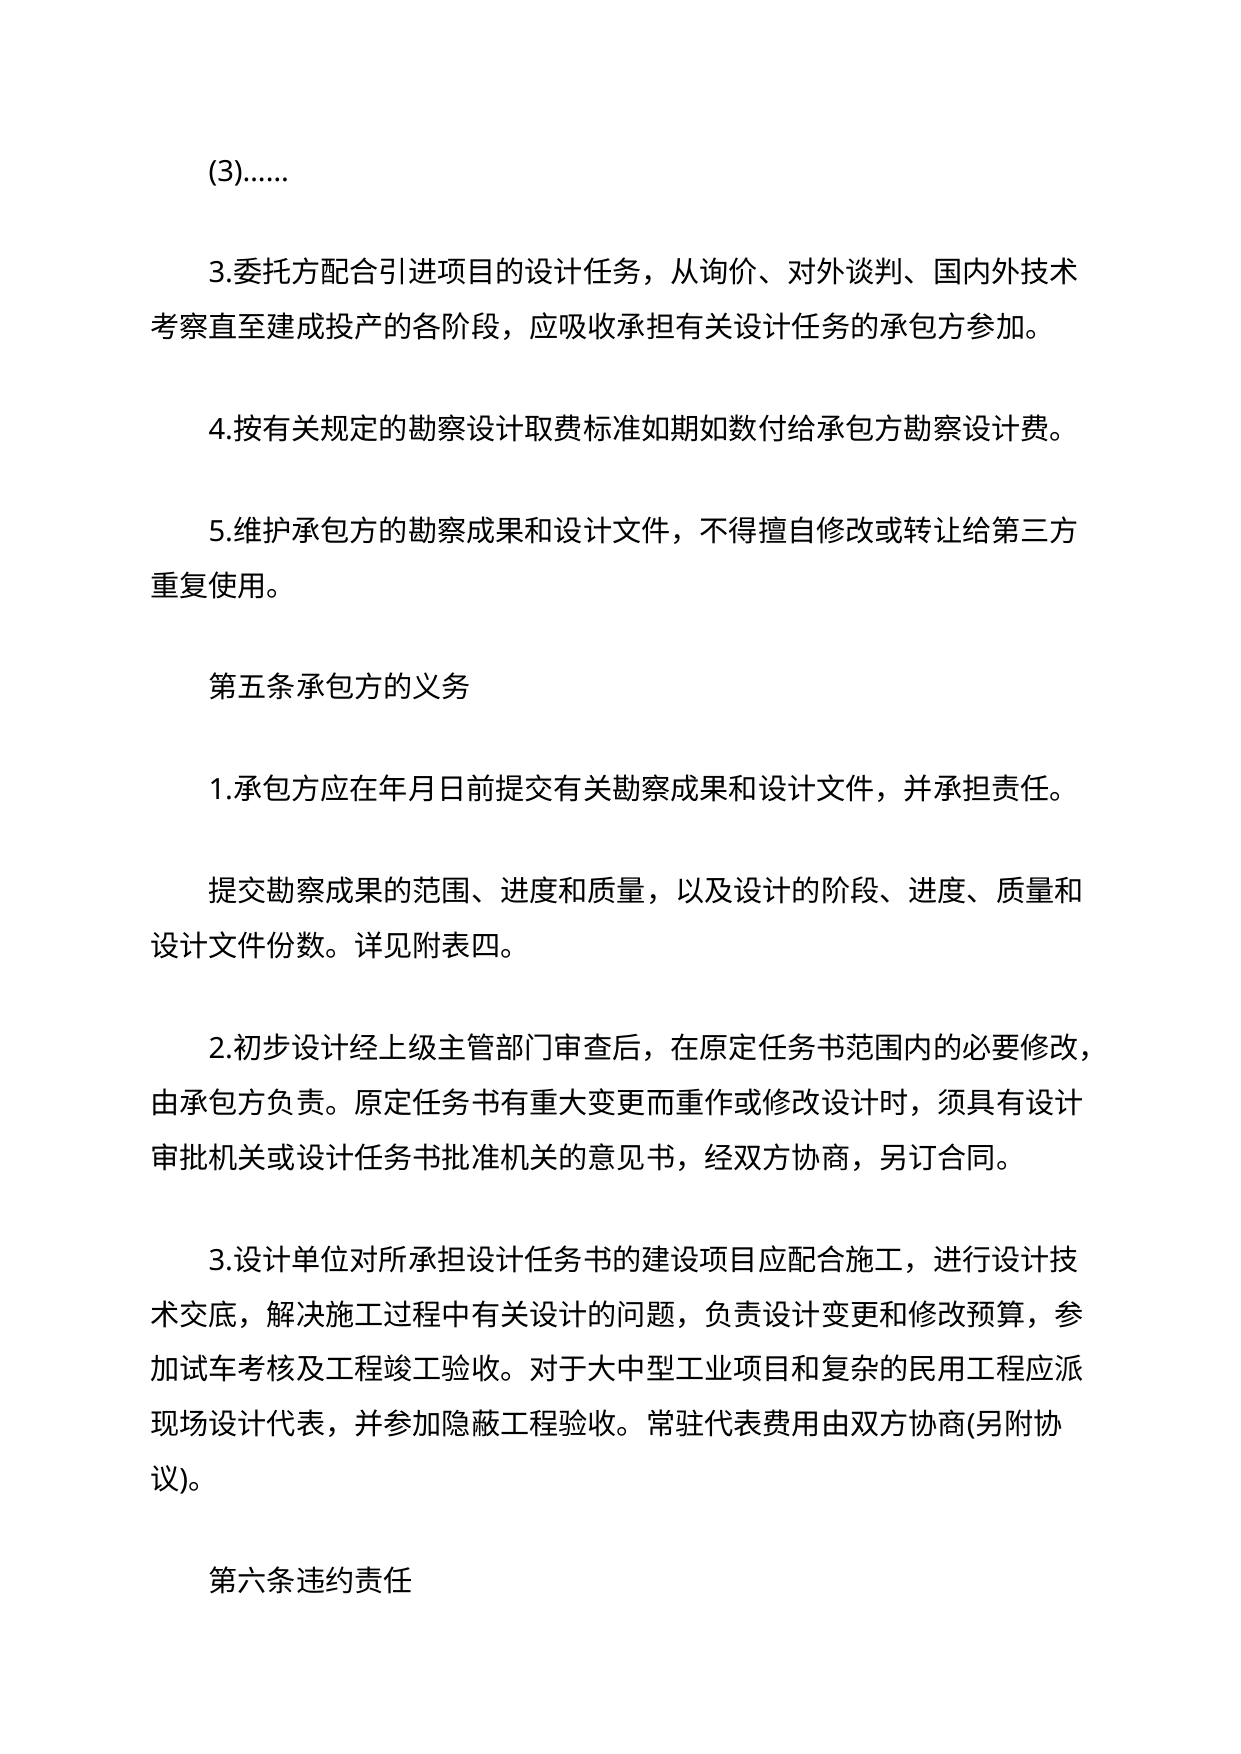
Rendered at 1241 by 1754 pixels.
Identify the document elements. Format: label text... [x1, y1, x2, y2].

text 5.维护承包方的勘察成果和设计文件，不得擅自修改或转让给第三方重复使用。 [150, 507, 1090, 604]
text 2.初步设计经上级主管部门审查后，在原定任务书范围内的必要修改，由承包方负责。原定任务书有重大变更而重作或修改设计时，须具有设计审批机关或设计任务书批准机关的意见书，经双方协商，另订合同。 [150, 1024, 1090, 1177]
text 第五条承包方的义务 [150, 664, 1090, 706]
text 3.委托方配合引进项目的设计任务，从询价、对外谈判、国内外技术考察直至建成投产的各阶段，应吸收承担有关设计任务的承包方参加。 [150, 248, 1090, 346]
text 3.设计单位对所承担设计任务书的建设项目应配合施工，进行设计技术交底，解决施工过程中有关设计的问题，负责设计变更和修改预算，参加试车考核及工程竣工验收。对于大中型工业项目和复杂的民用工程应派现场设计代表，并参加隐蔽工程验收。常驻代表费用由双方协商(另附协议)。 [150, 1236, 1090, 1498]
text 1.承包方应在年月日前提交有关勘察成果和设计文件，并承担责任。 [150, 766, 1090, 808]
text 4.按有关规定的勘察设计取费标准如期如数付给承包方勘察设计费。 [150, 405, 1090, 448]
text 第六条违约责任 [150, 1558, 1090, 1600]
text 提交勘察成果的范围、进度和质量，以及设计的阶段、进度、质量和设计文件份数。详见附表四。 [150, 868, 1090, 965]
text (3)…… [150, 150, 1090, 190]
